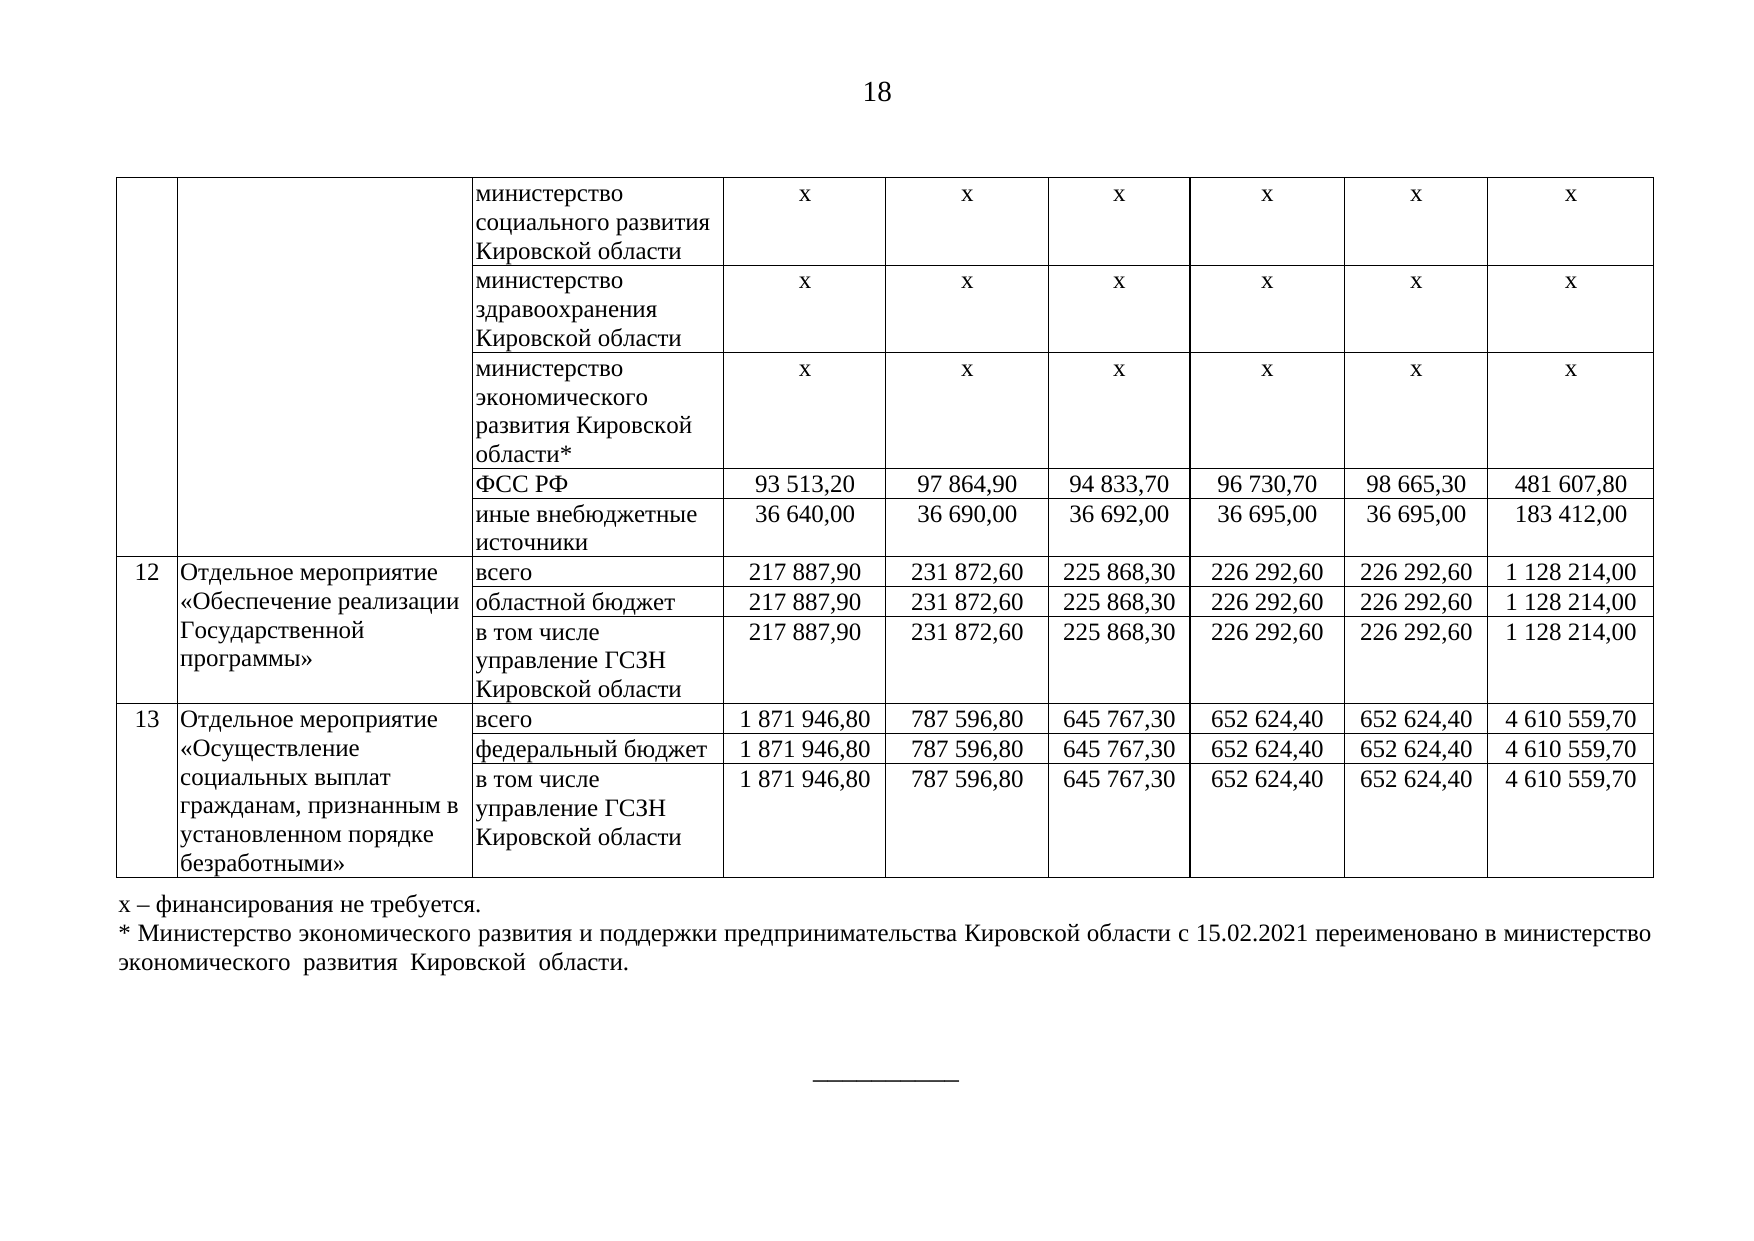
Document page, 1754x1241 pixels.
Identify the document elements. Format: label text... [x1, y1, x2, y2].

table_cell х [1345, 353, 1487, 468]
table_cell [178, 178, 472, 556]
table_cell 652 624,40 [1345, 704, 1487, 733]
table_cell х [724, 353, 885, 468]
table_cell х [1488, 353, 1653, 468]
table_cell 4 610 559,70 [1488, 764, 1653, 877]
table_cell 226 292,60 [1191, 617, 1344, 703]
table_cell федеральный бюджет [473, 734, 723, 763]
table_cell 1 128 214,00 [1488, 587, 1653, 616]
table_cell 36 695,00 [1191, 499, 1344, 556]
text х – финансирования не требуется. [118, 889, 1654, 918]
table_cell в том числе управление ГСЗН Кировской области [473, 617, 723, 703]
table_cell 652 624,40 [1191, 734, 1344, 763]
table_cell 787 596,80 [886, 764, 1048, 877]
table_cell 652 624,40 [1191, 764, 1344, 877]
table_cell 4 610 559,70 [1488, 704, 1653, 733]
table_cell 217 887,90 [724, 617, 885, 703]
table_cell 225 868,30 [1049, 587, 1189, 616]
table_cell иные внебюджетные источники [473, 499, 723, 556]
table_cell 481 607,80 [1488, 469, 1653, 498]
table_cell х [886, 353, 1048, 468]
table_cell 652 624,40 [1345, 764, 1487, 877]
table_cell 231 872,60 [886, 587, 1048, 616]
table_cell 787 596,80 [886, 734, 1048, 763]
table_cell 231 872,60 [886, 557, 1048, 586]
table_cell областной бюджет [473, 587, 723, 616]
table_cell 645 767,30 [1049, 764, 1189, 877]
table_cell управление ГСЗН Кировской области [473, 793, 723, 877]
table_cell Отдельное мероприятие «Осуществление социальных выплат гражданам, признанным в установленном порядке безработными» [178, 704, 472, 877]
table_cell министерство экономического развития Кировской области* [473, 353, 723, 468]
table_cell 652 624,40 [1345, 734, 1487, 763]
table_cell 1 871 946,80 [724, 764, 885, 877]
text __________ [118, 1051, 1653, 1084]
table_cell 36 690,00 [886, 499, 1048, 556]
table_cell 226 292,60 [1191, 587, 1344, 616]
table_cell 231 872,60 [886, 617, 1048, 703]
table_cell х [1191, 353, 1344, 468]
table_cell 225 868,30 [1049, 557, 1189, 586]
table_cell [117, 178, 177, 556]
table_cell 36 640,00 [724, 499, 885, 556]
table_cell х [1191, 266, 1344, 352]
table_cell 97 864,90 [886, 469, 1048, 498]
table_cell х [1191, 178, 1344, 264]
table_cell 217 887,90 [724, 587, 885, 616]
table_cell 645 767,30 [1049, 704, 1189, 733]
table_cell 4 610 559,70 [1488, 734, 1653, 763]
table_cell х [886, 178, 1048, 264]
table_cell х [1049, 178, 1189, 264]
table_cell 1 871 946,80 [724, 704, 885, 733]
table_cell 652 624,40 [1191, 704, 1344, 733]
table_cell всего [473, 557, 723, 586]
table_cell 226 292,60 [1345, 617, 1487, 703]
table_cell х [724, 266, 885, 352]
table_cell 1 128 214,00 [1488, 557, 1653, 586]
table_cell х [1345, 178, 1487, 264]
table_cell 1 871 946,80 [724, 734, 885, 763]
table_cell в том числе [473, 764, 723, 792]
table_cell 94 833,70 [1049, 469, 1189, 498]
table_cell х [1345, 266, 1487, 352]
table_cell х [724, 178, 885, 264]
table_cell 13 [117, 704, 177, 877]
table_cell х [1049, 353, 1189, 468]
table_cell 36 692,00 [1049, 499, 1189, 556]
table_cell 787 596,80 [886, 704, 1048, 733]
table_cell министерство здравоохранения Кировской области [473, 266, 723, 352]
table_cell 36 695,00 [1345, 499, 1487, 556]
table_cell 226 292,60 [1191, 557, 1344, 586]
table_cell министерство социального развития Кировской области [473, 178, 723, 264]
table_cell х [1049, 266, 1189, 352]
table_cell 226 292,60 [1345, 587, 1487, 616]
table_cell х [886, 266, 1048, 352]
table_cell ФСС РФ [473, 469, 723, 498]
table_cell 98 665,30 [1345, 469, 1487, 498]
table_cell 12 [117, 557, 177, 703]
table_cell 1 128 214,00 [1488, 617, 1653, 703]
table_cell 226 292,60 [1345, 557, 1487, 586]
table_cell 225 868,30 [1049, 617, 1189, 703]
table_cell 217 887,90 [724, 557, 885, 586]
table_cell х [1488, 266, 1653, 352]
table_cell 96 730,70 [1191, 469, 1344, 498]
table_cell Отдельное мероприятие «Обеспечение реализации Государственной программы» [178, 557, 472, 703]
table_cell 183 412,00 [1488, 499, 1653, 556]
table_cell всего [473, 704, 723, 733]
table_cell 645 767,30 [1049, 734, 1189, 763]
table_cell 93 513,20 [724, 469, 885, 498]
table_cell х [1488, 178, 1653, 264]
text * Министерство экономического развития и поддержки предпринимательства Кировской области с 15.02.2021 переименовано в министерство экономического развития Кировской области. [118, 918, 1653, 976]
